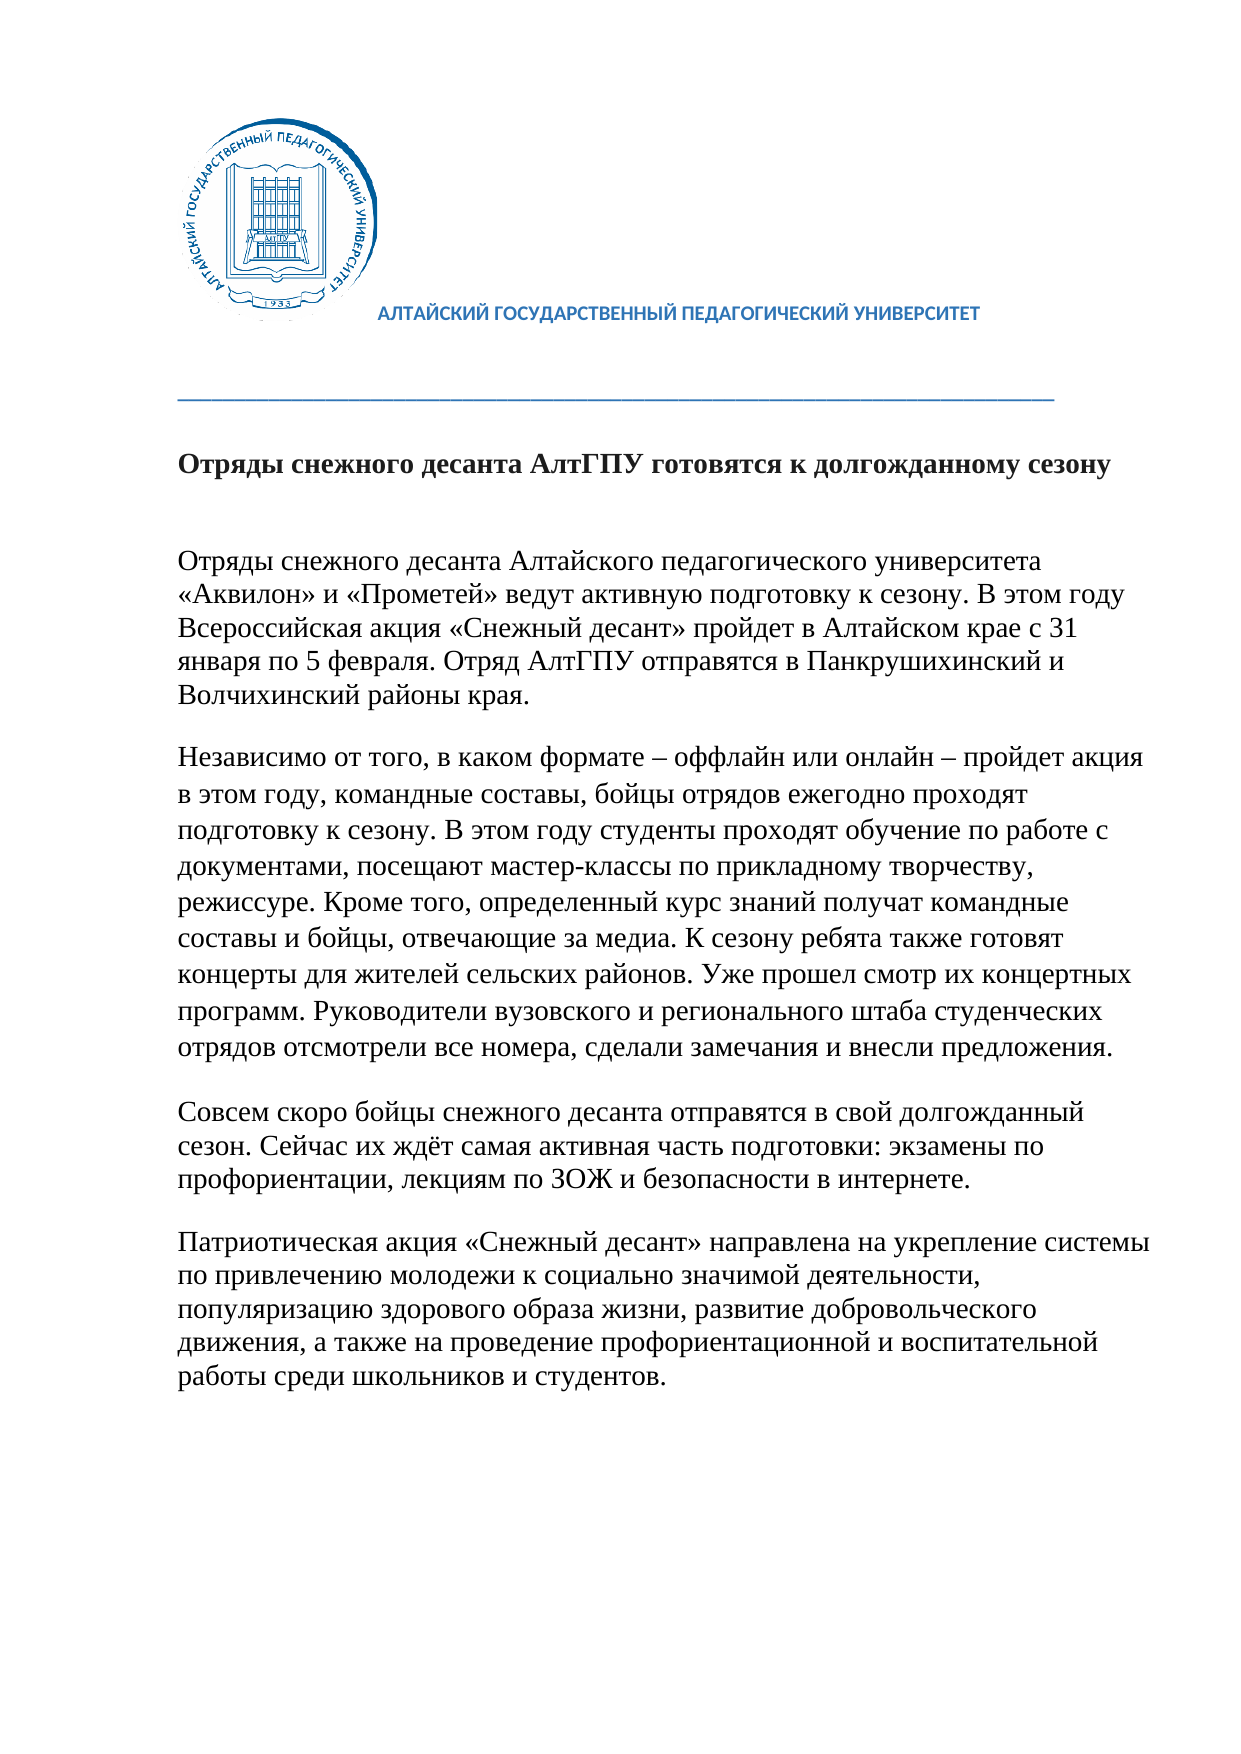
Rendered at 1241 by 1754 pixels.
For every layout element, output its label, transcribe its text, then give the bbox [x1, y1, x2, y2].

text _____________________________________________________________________________ [177, 357, 1152, 404]
text Совсем скоро бойцы снежного десанта отправятся в свой долгожданный сезон. Сейчас их ждёт самая активная часть подготовки: экзамены по профориентации, лекциям по ЗОЖ и безопасности в интернете. [177, 1094, 1152, 1195]
text Независимо от того, в каком формате – оффлайн или онлайн – пройдет акция в этом году, командные составы, бойцы отрядов ежегодно проходят подготовку к сезону. В этом году студенты проходят обучение по работе с документами, посещают мастер-классы по прикладному творчеству, режиссуре. Кроме того, определенный курс знаний получат командные составы и бойцы, отвечающие за медиа. К сезону ребята также готовят концерты для жителей сельских районов. Уже прошел смотр их концертных программ. Руководители вузовского и регионального штаба студенческих отрядов отсмотрели все номера, сделали замечания и внесли предложения. [177, 739, 1152, 1062]
text Отряды снежного десанта Алтайского педагогического университета «Аквилон» и «Прометей» ведут активную подготовку к сезону. В этом году Всероссийская акция «Снежный десант» пройдет в Алтайском крае с 31 января по 5 февраля. Отряд АлтГПУ отправятся в Панкрушихинский и Волчихинский районы края. [177, 543, 1152, 710]
text Патриотическая акция «Снежный десант» направлена на укрепление системы по привлечению молодежи к социально значимой деятельности, популяризацию здорового образа жизни, развитие добровольческого движения, а также на проведение профориентационной и воспитательной работы среди школьников и студентов. [177, 1224, 1152, 1392]
text Отряды снежного десанта АлтГПУ готовятся к долгожданному сезону [177, 433, 1152, 480]
text АЛТАЙСКИЙ ГОСУДАРСТВЕННЫЙ ПЕДАГОГИЧЕСКИЙ УНИВЕРСИТЕТ [177, 118, 1152, 326]
picture [177, 118, 378, 321]
